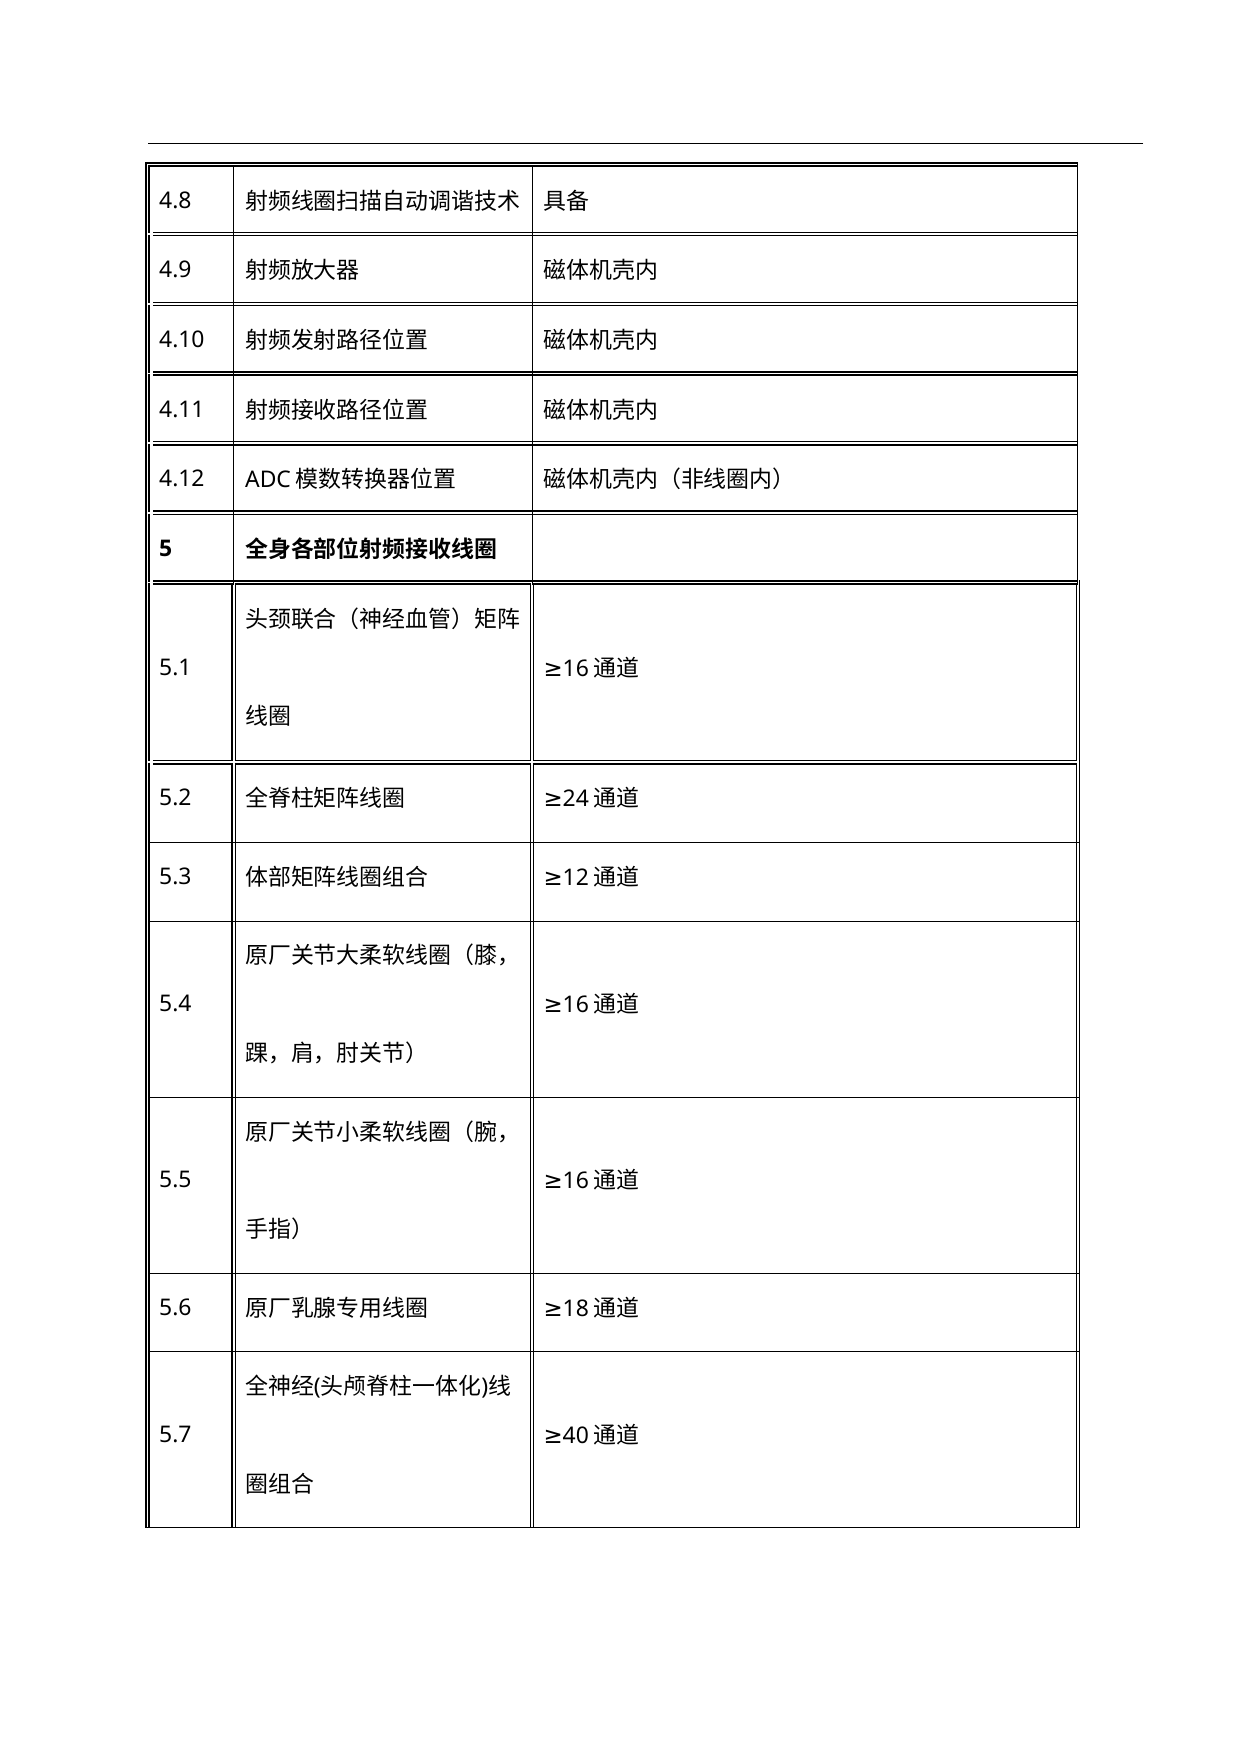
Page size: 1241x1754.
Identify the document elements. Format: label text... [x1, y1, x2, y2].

table_cell 全身各部位射频接收线圈 [234, 515, 532, 580]
table_cell 4.12 [148, 441, 233, 510]
table_cell ADC模数转换器位置 [234, 446, 532, 510]
table_cell 射频发射路径位置 [234, 306, 532, 371]
table_cell 4.9 [148, 232, 233, 301]
table_cell [533, 515, 1077, 580]
table_cell 磁体机壳内 [533, 376, 1077, 441]
table_cell ≥16通道 [534, 922, 1076, 1097]
table_cell 原厂乳腺专用线圈 [236, 1274, 530, 1351]
table_cell 4.10 [148, 301, 233, 371]
table_cell ≥12通道 [534, 843, 1076, 921]
table_cell 磁体机壳内 [533, 306, 1077, 371]
table_cell 射频接收路径位置 [234, 376, 532, 441]
table_cell 5.7 [150, 1352, 231, 1527]
table_cell 5.2 [148, 760, 234, 842]
table_cell ≥18通道 [534, 1274, 1076, 1351]
table_cell 体部矩阵线圈组合 [236, 843, 530, 921]
table_cell 4.11 [148, 371, 233, 441]
table_cell 5.4 [150, 922, 231, 1097]
table_cell 具备 [533, 167, 1077, 232]
table_cell 5.6 [150, 1274, 231, 1351]
table_cell 原厂关节大柔软线圈（膝，踝，肩，肘关节） [236, 922, 530, 1097]
table_cell ≥16通道 [534, 585, 1076, 760]
table_cell 射频线圈扫描自动调谐技术 [234, 167, 532, 232]
table_cell 全神经(头颅脊柱一体化)线圈组合 [236, 1352, 530, 1527]
table_cell ≥16通道 [534, 1098, 1076, 1273]
table_cell 射频放大器 [234, 236, 532, 301]
table_cell 5 [148, 510, 233, 580]
table_cell 磁体机壳内（非线圈内） [533, 446, 1077, 510]
table_cell 5.1 [148, 580, 233, 760]
table_cell 原厂关节小柔软线圈（腕，手指） [236, 1098, 530, 1273]
table_cell 全脊柱矩阵线圈 [236, 765, 530, 842]
table_cell ≥24通道 [534, 765, 1076, 842]
table_cell 4.8 [150, 167, 233, 232]
table_cell 5.5 [150, 1098, 231, 1273]
table_cell 5.3 [150, 843, 231, 921]
table_cell 头颈联合（神经血管）矩阵线圈 [236, 585, 530, 760]
table_cell 磁体机壳内 [533, 236, 1077, 301]
table_cell ≥40通道 [534, 1352, 1076, 1527]
